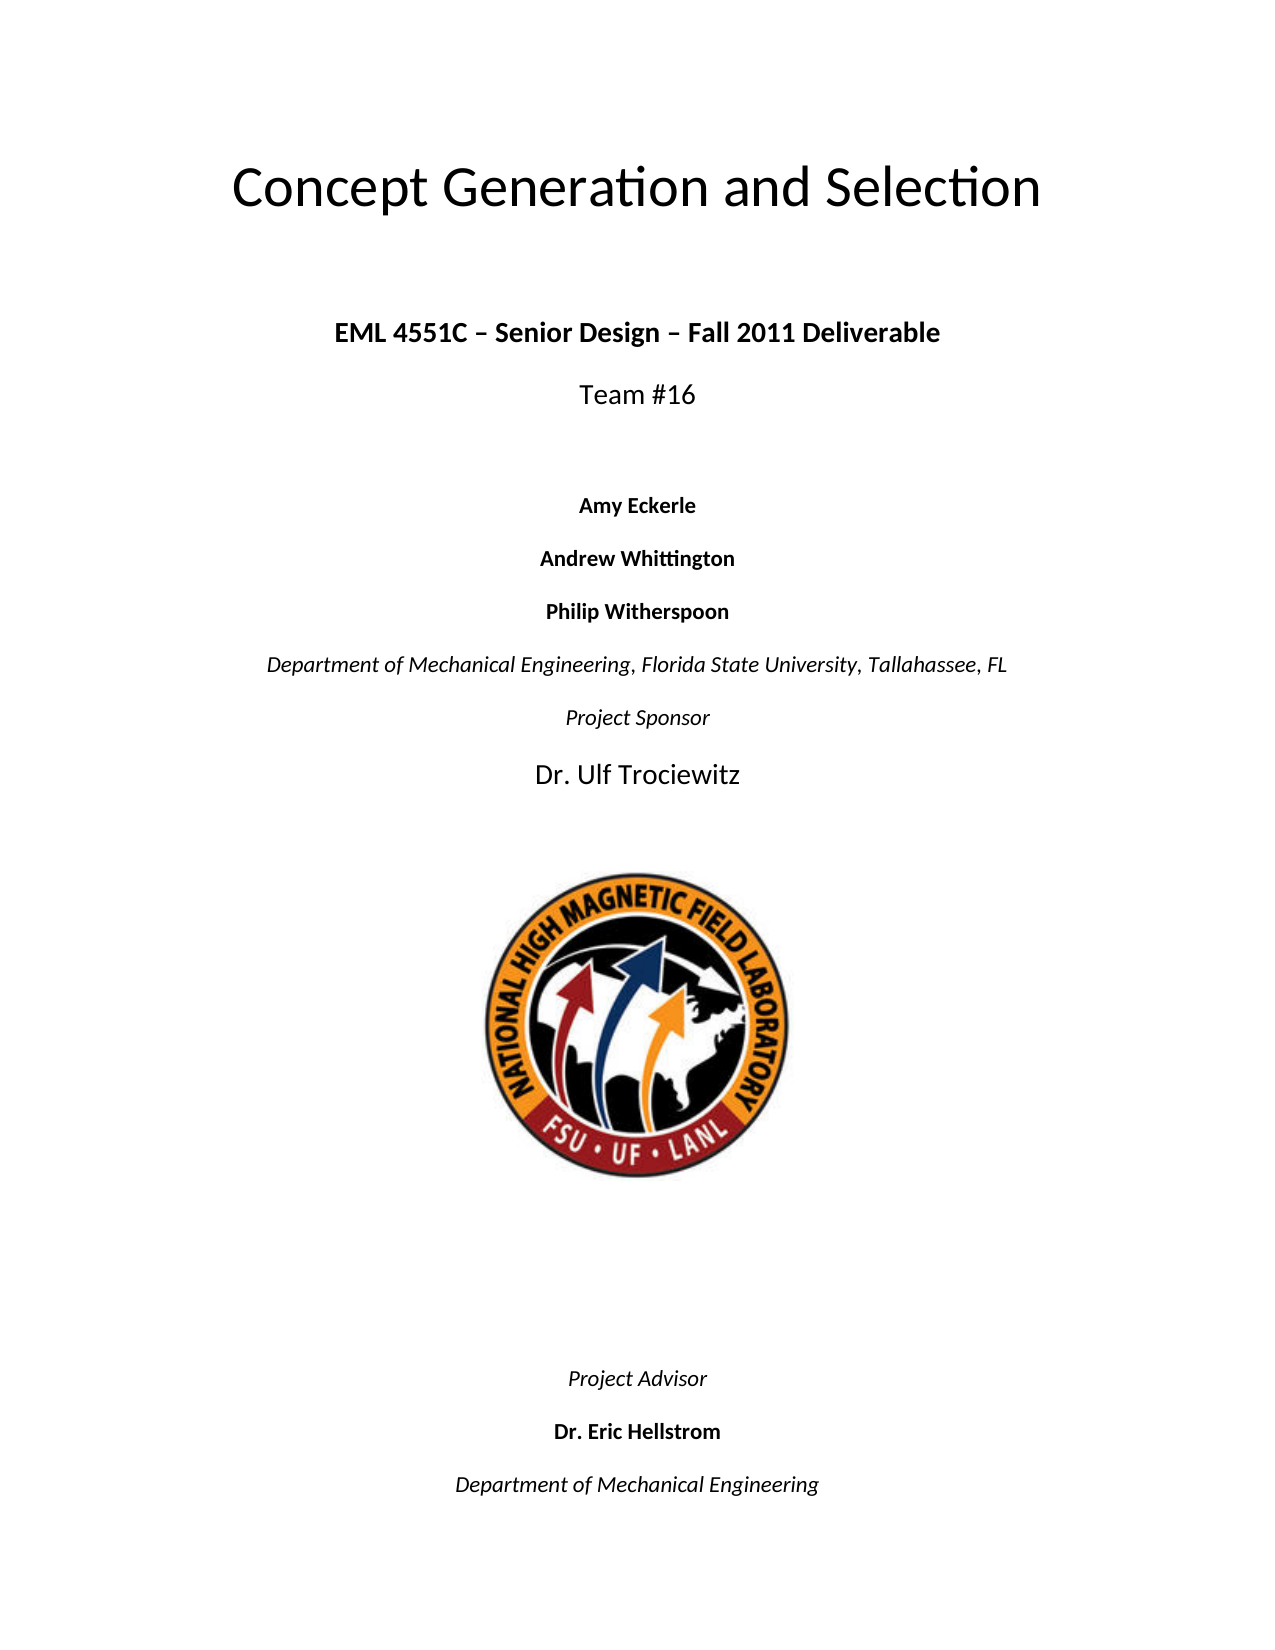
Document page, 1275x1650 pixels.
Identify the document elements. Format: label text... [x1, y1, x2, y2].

text EML 4551C – Senior Design – Fall 2011 Deliverable [150, 314, 1125, 350]
picture [481, 871, 794, 1181]
text Philip Witherspoon [150, 597, 1125, 625]
text Dr. Eric Hellstrom [150, 1417, 1125, 1445]
text Team #16 [150, 376, 1125, 412]
text Andrew Whittington [150, 544, 1125, 572]
text Concept Generation and Selection [150, 150, 1125, 221]
text Department of Mechanical Engineering [150, 1470, 1125, 1498]
text Department of Mechanical Engineering, Florida State University, Tallahassee, FL [150, 650, 1125, 678]
text Dr. Ulf Trociewitz [150, 756, 1125, 792]
text Project Sponsor [150, 703, 1125, 731]
text Project Advisor [150, 1364, 1125, 1392]
text Amy Eckerle [150, 491, 1125, 519]
